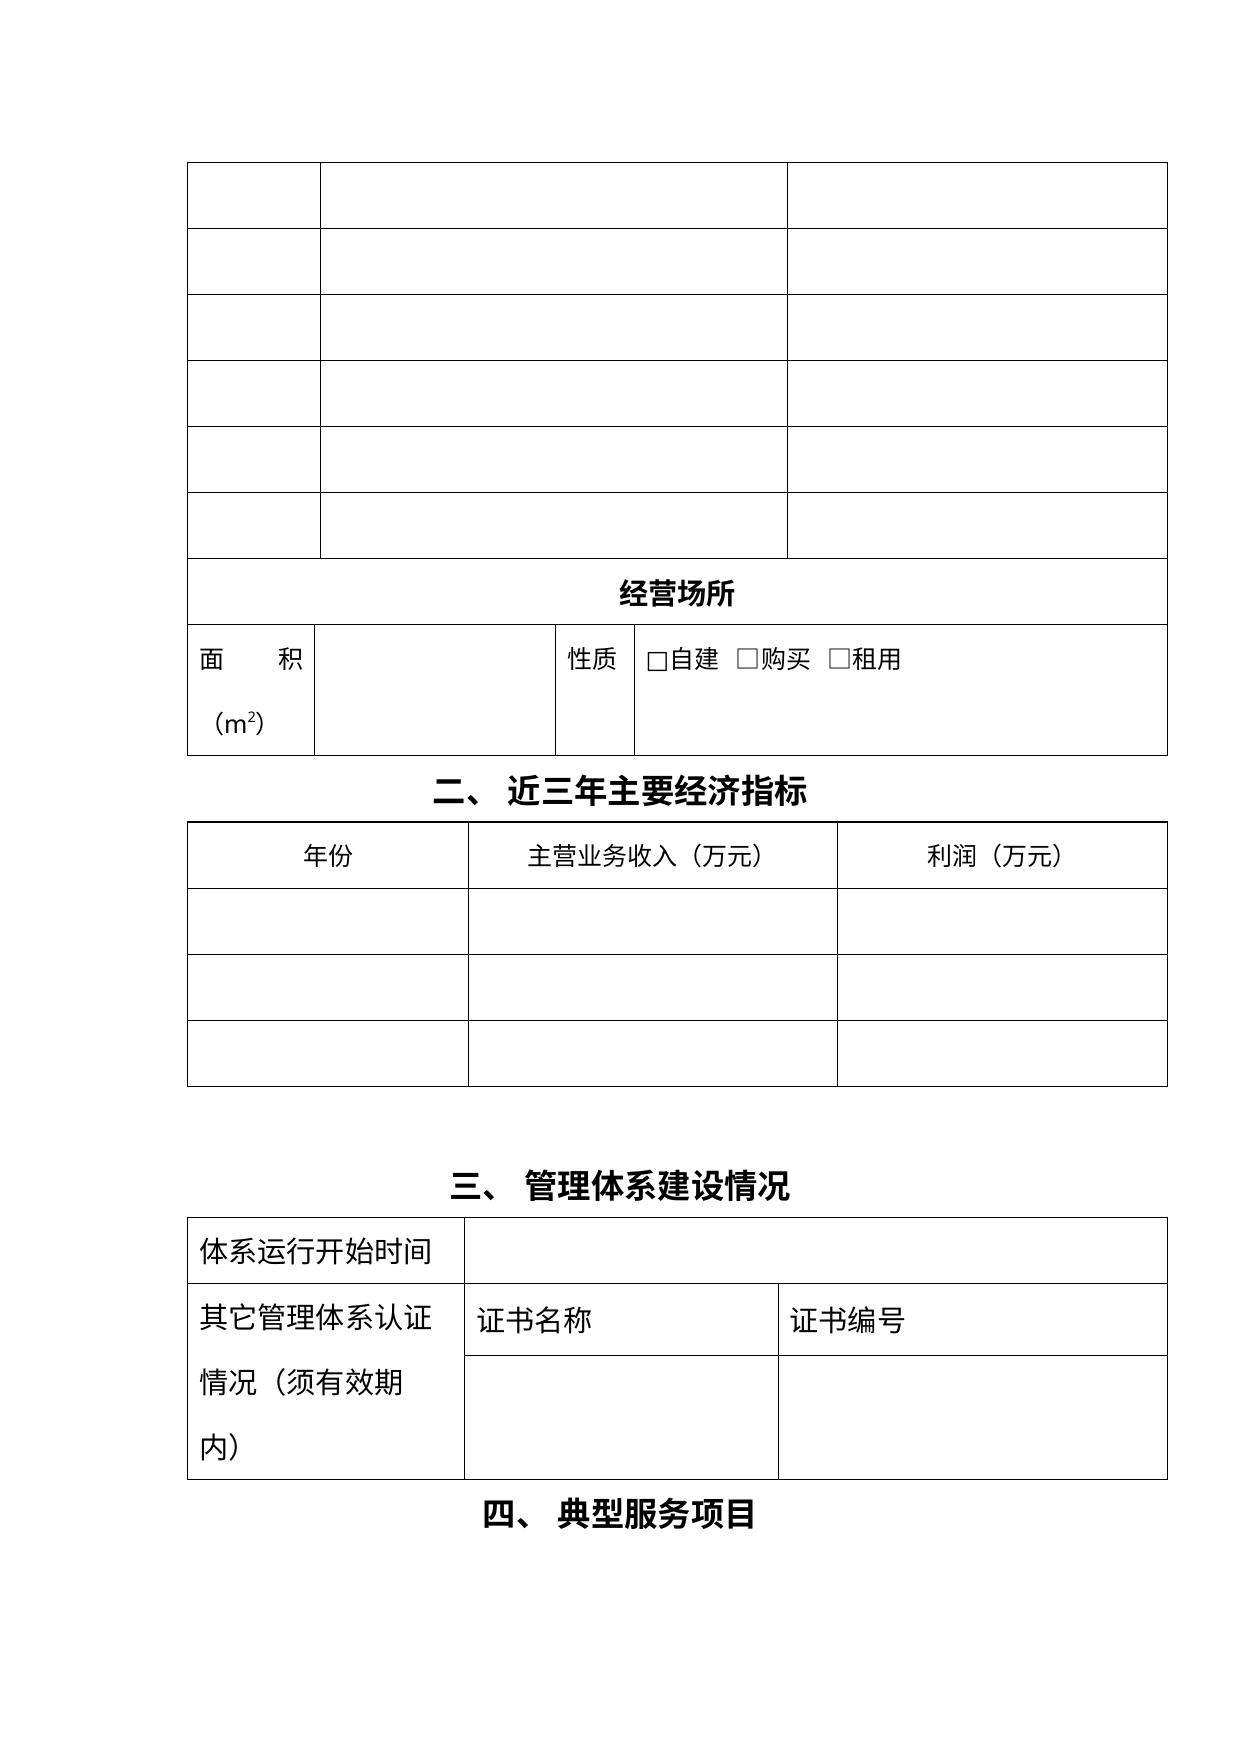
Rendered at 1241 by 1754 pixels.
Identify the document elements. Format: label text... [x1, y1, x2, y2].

table_cell [188, 163, 320, 228]
table_cell [188, 889, 468, 953]
table_cell 证书名称 [465, 1284, 778, 1354]
table_cell [321, 427, 787, 492]
table_cell [321, 493, 787, 558]
table_cell 面积（m2） [188, 625, 314, 755]
list 典型服务项目 [187, 1480, 1053, 1545]
table_cell [188, 427, 320, 492]
table_cell [321, 361, 787, 426]
table_cell [788, 361, 1167, 426]
table_cell [469, 1021, 837, 1086]
table_cell [838, 955, 1167, 1019]
table_cell [788, 295, 1167, 360]
table_cell [321, 163, 787, 228]
table_cell [188, 295, 320, 360]
table_cell [188, 361, 320, 426]
table_cell [321, 295, 787, 360]
table_cell [469, 955, 837, 1019]
table_cell [788, 493, 1167, 558]
table_cell 其它管理体系认证情况（须有效期内） [188, 1284, 464, 1479]
table_cell [779, 1356, 1167, 1479]
table_header 体系运行开始时间 [188, 1218, 464, 1283]
table_cell [188, 955, 468, 1019]
table_cell 经营场所 [188, 559, 1167, 624]
table_header 利润（万元） [838, 823, 1167, 887]
table_header 主营业务收入（万元） [469, 823, 837, 887]
table_cell [188, 1021, 468, 1086]
table_header 年份 [188, 823, 468, 887]
table_cell [469, 889, 837, 953]
table_cell [315, 625, 555, 755]
list 管理体系建设情况 [187, 1152, 1053, 1217]
table_cell 证书编号 [779, 1284, 1167, 1354]
table_cell [838, 1021, 1167, 1086]
table_cell 性质 [556, 625, 634, 755]
table_cell [788, 427, 1167, 492]
table_header [465, 1218, 1167, 1283]
table_cell [788, 229, 1167, 294]
table_cell □自建 □购买 □租用 [635, 625, 1167, 755]
table_cell [838, 889, 1167, 953]
list 近三年主要经济指标 [187, 756, 1053, 821]
table_cell [321, 229, 787, 294]
table_cell [788, 163, 1167, 228]
table_cell [465, 1356, 778, 1479]
table_cell [188, 229, 320, 294]
table_cell [188, 493, 320, 558]
